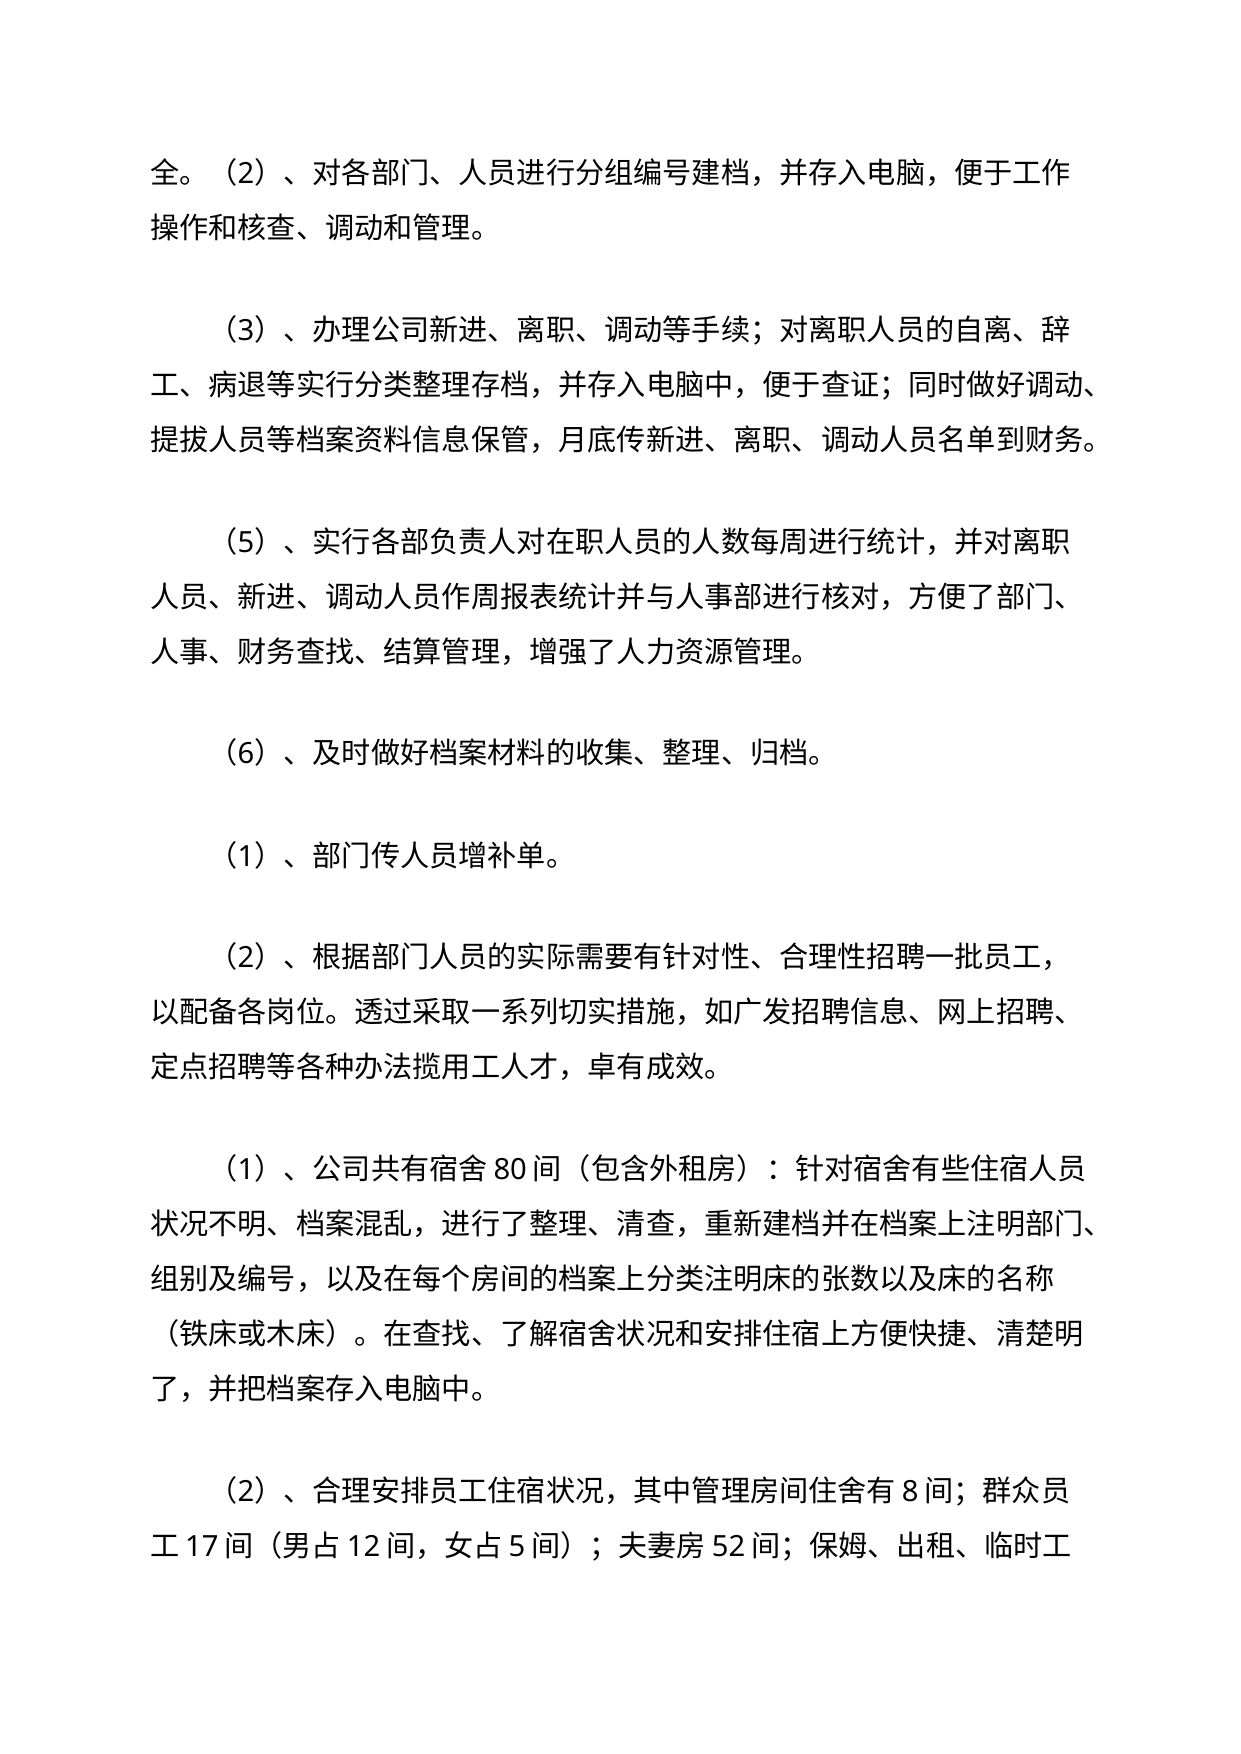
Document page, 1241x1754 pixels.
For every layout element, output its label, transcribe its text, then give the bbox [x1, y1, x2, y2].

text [150, 150, 1090, 247]
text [150, 1467, 1090, 1564]
text （1）、公司共有宿舍80间（包含外租房）：针对宿舍有些住宿人员状况不明、档案混乱，进行了整理、清查，重新建档并在档案上注明部门、组别及编号，以及在每个房间的档案上分类注明床的张数以及床的名称（铁床或木床）。在查找、了解宿舍状况和安排住宿上方便快捷、清楚明了，并把档案存入电脑中。 [150, 1146, 1090, 1408]
text （5）、实行各部负责人对在职人员的人数每周进行统计，并对离职人员、新进、调动人员作周报表统计并与人事部进行核对，方便了部门、人事、财务查找、结算管理，增强了人力资源管理。 [150, 518, 1090, 671]
text （1）、部门传人员增补单。 [150, 832, 1090, 874]
text （2）、根据部门人员的实际需要有针对性、合理性招聘一批员工，以配备各岗位。透过采取一系列切实措施，如广发招聘信息、网上招聘、定点招聘等各种办法揽用工人才，卓有成效。 [150, 934, 1090, 1086]
text （6）、及时做好档案材料的收集、整理、归档。 [150, 730, 1090, 772]
text （3）、办理公司新进、离职、调动等手续；对离职人员的自离、辞工、病退等实行分类整理存档，并存入电脑中，便于查证；同时做好调动、提拔人员等档案资料信息保管，月底传新进、离职、调动人员名单到财务。 [150, 307, 1090, 459]
